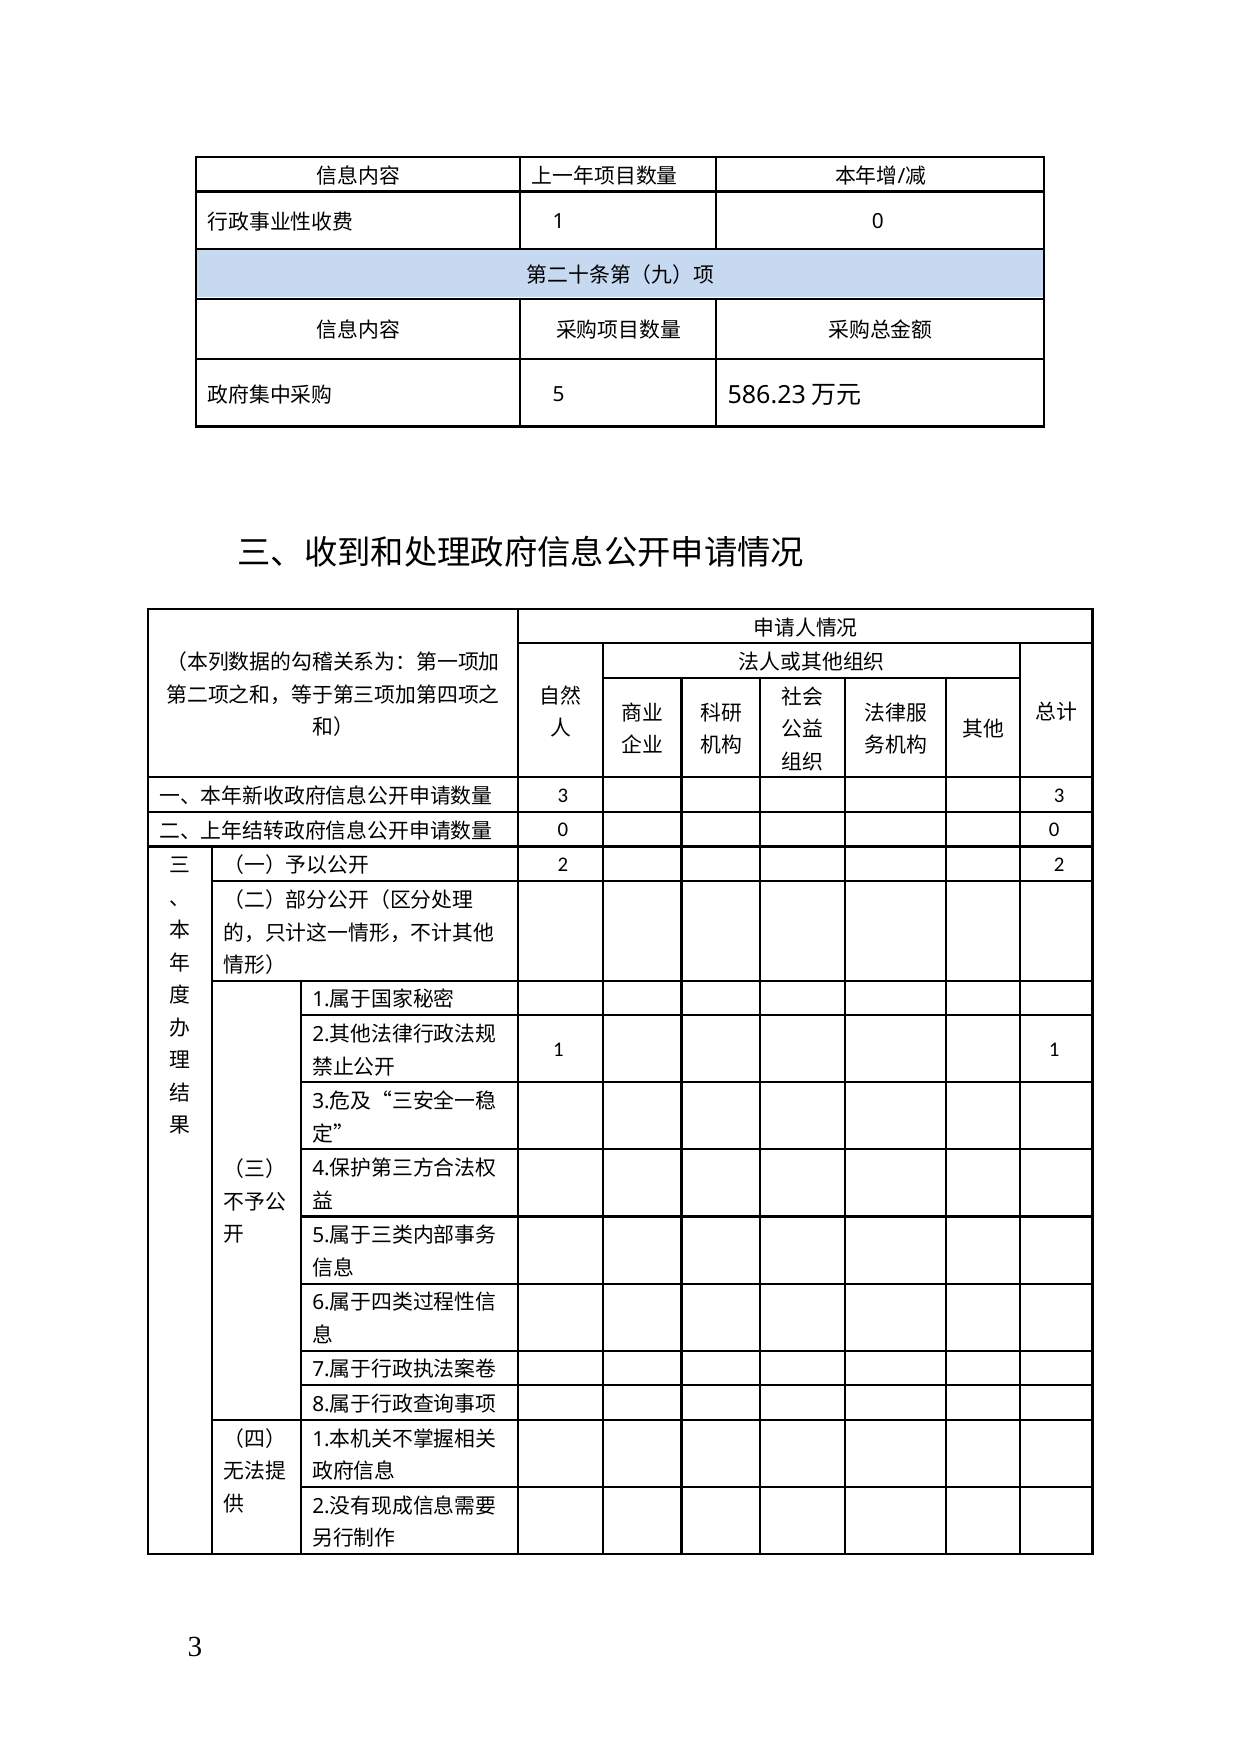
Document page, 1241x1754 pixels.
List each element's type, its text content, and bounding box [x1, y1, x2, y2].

table_cell [846, 1150, 945, 1215]
table_cell [846, 813, 945, 845]
table_cell [846, 1285, 945, 1349]
table_cell 第二十条第（九）项 [197, 250, 1043, 297]
table_cell [519, 1150, 602, 1215]
table_cell 本年增/减 [717, 158, 1043, 190]
table_cell 二、上年结转政府信息公开申请数量 [149, 813, 517, 845]
table_cell 3 [519, 778, 602, 811]
table_cell [761, 982, 844, 1014]
table_cell [519, 1352, 602, 1384]
table_cell [519, 1386, 602, 1419]
table_cell [846, 1421, 945, 1486]
table_cell 4.保护第三方合法权益 [302, 1150, 517, 1215]
table_cell [683, 1488, 759, 1553]
table_cell 0 [1021, 813, 1091, 845]
table_cell [1021, 982, 1091, 1014]
table_cell [947, 1421, 1019, 1486]
table_cell [604, 1488, 680, 1553]
table_cell 1 [1021, 1016, 1091, 1081]
table_cell 商业企业 [604, 679, 680, 776]
table_cell 5.属于三类内部事务信息 [302, 1218, 517, 1282]
table_cell [519, 1083, 602, 1148]
table_cell [761, 1285, 844, 1349]
table_cell 三、本年度办理结果 [149, 848, 211, 1553]
table_cell [947, 778, 1019, 811]
table_cell [604, 848, 680, 880]
table_cell [519, 1285, 602, 1349]
table_cell [761, 813, 844, 845]
table_cell 法律服务机构 [846, 679, 945, 776]
table_cell 自然人 [519, 644, 602, 776]
table_cell [947, 1352, 1019, 1384]
table_cell [683, 848, 759, 880]
table_cell [683, 1285, 759, 1349]
table_cell 1.属于国家秘密 [302, 982, 517, 1014]
table_cell [947, 982, 1019, 1014]
table_cell 2 [519, 848, 602, 880]
table_header 申请人情况 [519, 610, 1091, 642]
table_cell [846, 1352, 945, 1384]
table_cell [683, 1083, 759, 1148]
table_cell [1021, 1285, 1091, 1349]
table_cell [846, 982, 945, 1014]
table_cell [761, 1016, 844, 1081]
table_cell [604, 882, 680, 979]
table_cell [683, 1150, 759, 1215]
table_cell [947, 813, 1019, 845]
table_cell 0 [717, 193, 1043, 248]
table_cell [947, 1386, 1019, 1419]
table_cell （四）无法提供 [213, 1421, 300, 1553]
table_cell [846, 1386, 945, 1419]
table_cell [761, 1386, 844, 1419]
table_cell [1021, 1150, 1091, 1215]
table_cell [761, 1150, 844, 1215]
table_cell [761, 1083, 844, 1148]
table_cell [846, 882, 945, 979]
table_cell [947, 1083, 1019, 1148]
table_cell 科研机构 [683, 679, 759, 776]
text 三、收到和处理政府信息公开申请情况 [187, 517, 1053, 582]
table_cell [683, 1421, 759, 1486]
table_cell [604, 1421, 680, 1486]
table_cell [1021, 1421, 1091, 1486]
table_cell [519, 1421, 602, 1486]
table_cell [761, 848, 844, 880]
table_cell 2.其他法律行政法规禁止公开 [302, 1016, 517, 1081]
table_cell [846, 778, 945, 811]
table_cell 3.危及“三安全一稳定” [302, 1083, 517, 1148]
table_cell [1021, 882, 1091, 979]
table_cell [761, 778, 844, 811]
table_cell 社会公益组织 [761, 679, 844, 776]
table_cell 0 [519, 813, 602, 845]
table_cell [683, 1386, 759, 1419]
table_cell 2.没有现成信息需要另行制作 [302, 1488, 517, 1553]
table_cell [846, 1488, 945, 1553]
table_cell [604, 1285, 680, 1349]
table_cell [683, 1218, 759, 1282]
table_cell [1021, 1083, 1091, 1148]
table_cell 政府集中采购 [197, 360, 519, 425]
table_cell [761, 1488, 844, 1553]
table_cell [761, 1421, 844, 1486]
table_cell [947, 1218, 1019, 1282]
table_cell [604, 1218, 680, 1282]
table_cell 3 [1021, 778, 1091, 811]
table_cell 1 [521, 193, 715, 248]
table_cell [604, 1016, 680, 1081]
table_cell [519, 982, 602, 1014]
table_cell [604, 982, 680, 1014]
table_cell 其他 [947, 679, 1019, 776]
table_cell [604, 1386, 680, 1419]
table_cell [846, 848, 945, 880]
table_cell [846, 1016, 945, 1081]
table_cell （三）不予公开 [213, 982, 300, 1419]
table_cell 采购总金额 [717, 300, 1043, 358]
table_cell [1021, 1218, 1091, 1282]
table_cell [947, 1016, 1019, 1081]
table_cell [604, 1352, 680, 1384]
table_cell [604, 813, 680, 845]
table_cell [761, 1218, 844, 1282]
table_cell [519, 882, 602, 979]
table_cell [683, 778, 759, 811]
table_cell 总计 [1021, 644, 1091, 776]
table_cell 6.属于四类过程性信息 [302, 1285, 517, 1349]
table_cell 586.23万元 [717, 360, 1043, 425]
table_cell [683, 1352, 759, 1384]
table_cell 上一年项目数量 [521, 158, 715, 190]
table_cell [683, 982, 759, 1014]
table_cell （一）予以公开 [213, 848, 517, 880]
table_cell [519, 1488, 602, 1553]
table_cell 8.属于行政查询事项 [302, 1386, 517, 1419]
table_cell 2 [1021, 848, 1091, 880]
table_cell [604, 1083, 680, 1148]
table_cell [947, 848, 1019, 880]
table_cell [947, 1488, 1019, 1553]
table_cell [683, 882, 759, 979]
table_cell 7.属于行政执法案卷 [302, 1352, 517, 1384]
table_cell [846, 1083, 945, 1148]
table_cell 信息内容 [197, 300, 519, 358]
table_cell 1.本机关不掌握相关政府信息 [302, 1421, 517, 1486]
table_cell [761, 882, 844, 979]
table_cell [1021, 1352, 1091, 1384]
table_cell [1021, 1488, 1091, 1553]
table_cell 1 [519, 1016, 602, 1081]
table_cell [761, 1352, 844, 1384]
table_cell 信息内容 [197, 158, 519, 190]
table_cell [947, 1150, 1019, 1215]
table_cell [683, 1016, 759, 1081]
table_cell [604, 778, 680, 811]
table_cell 采购项目数量 [521, 300, 715, 358]
table_cell [947, 1285, 1019, 1349]
table_cell 一、本年新收政府信息公开申请数量 [149, 778, 517, 811]
table_cell [604, 1150, 680, 1215]
table_cell [683, 813, 759, 845]
table_cell 5 [521, 360, 715, 425]
table_cell 法人或其他组织 [604, 644, 1019, 677]
table_cell [1021, 1386, 1091, 1419]
table_cell 行政事业性收费 [197, 193, 519, 248]
table_cell [519, 1218, 602, 1282]
table_cell [947, 882, 1019, 979]
table_header （本列数据的勾稽关系为：第一项加第二项之和，等于第三项加第四项之和） [149, 610, 517, 776]
table_cell （二）部分公开（区分处理的，只计这一情形，不计其他情形） [213, 882, 517, 979]
table_cell [846, 1218, 945, 1282]
